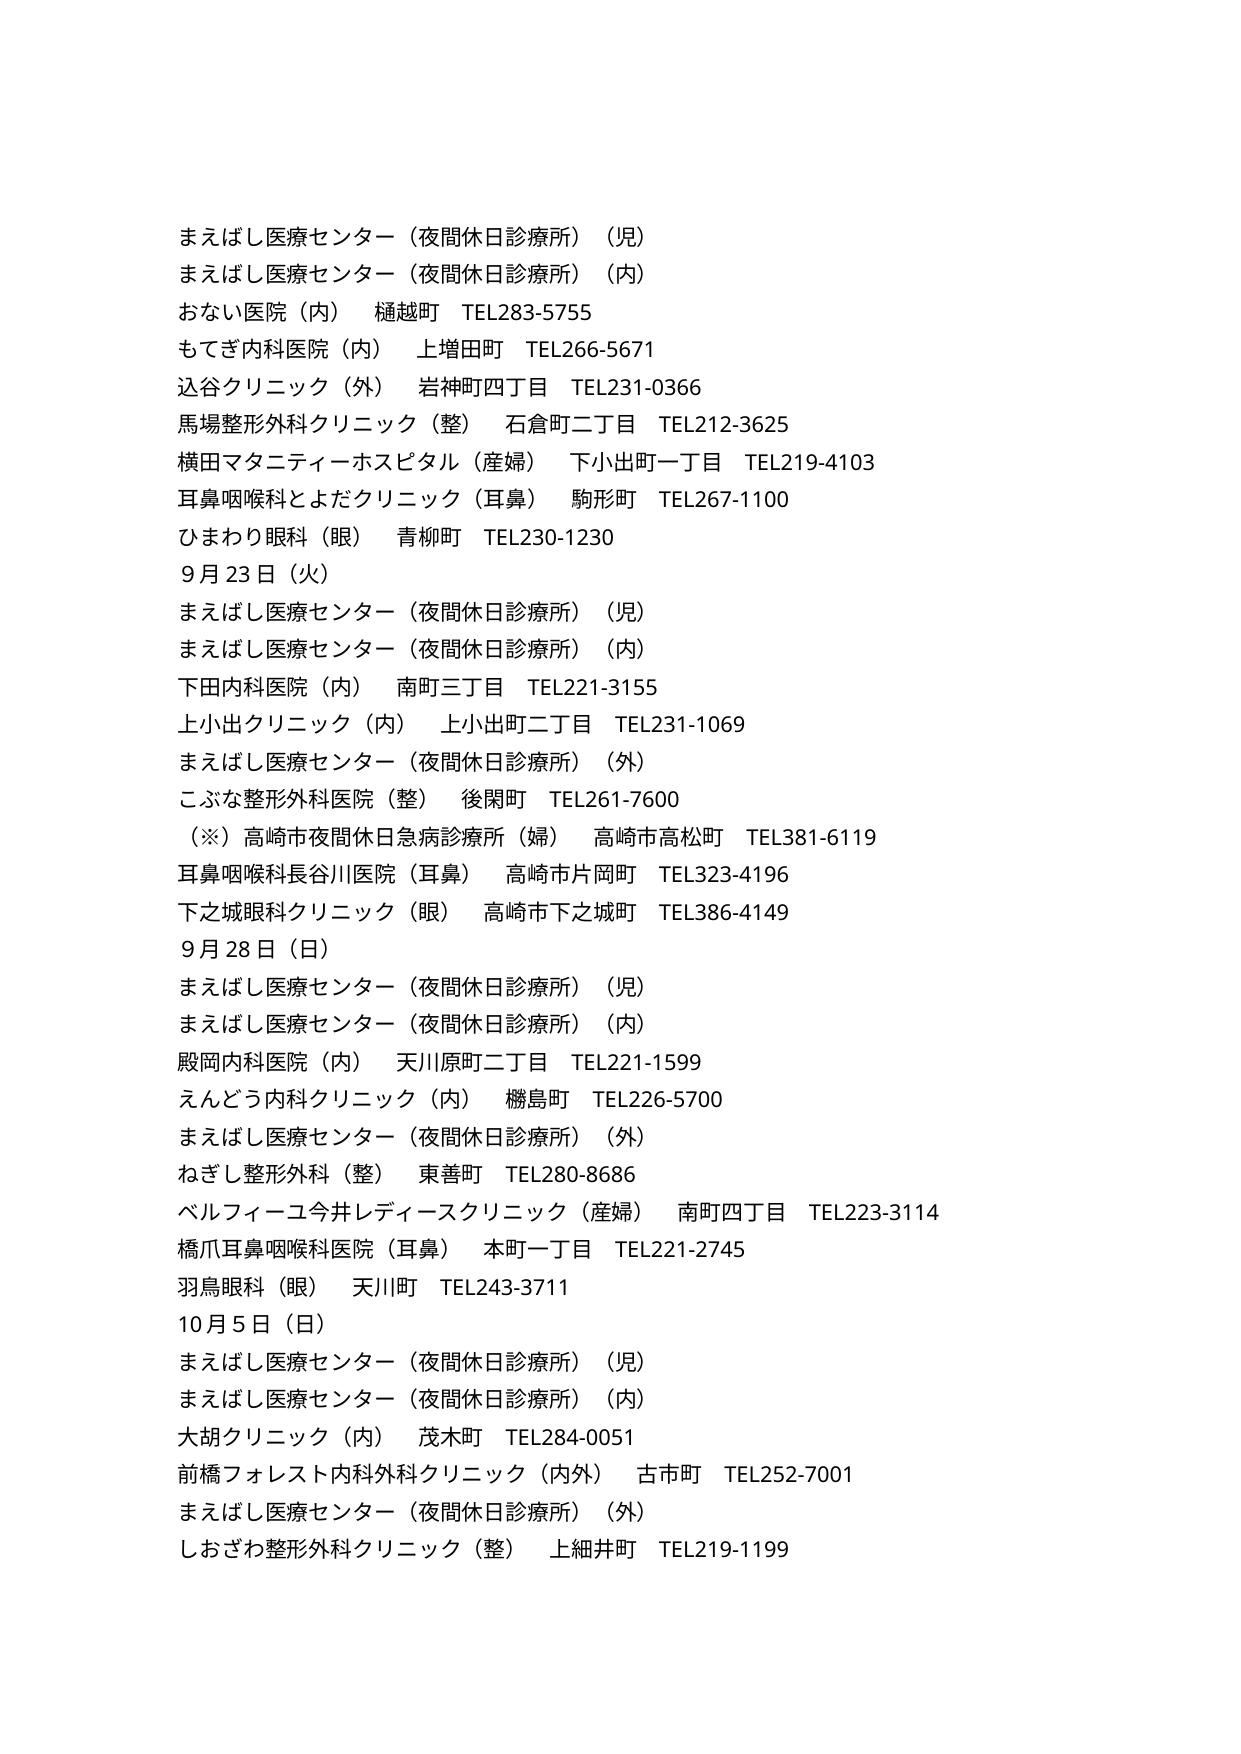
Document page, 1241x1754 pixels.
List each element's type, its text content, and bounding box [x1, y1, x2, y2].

text ９月28日（日） [177, 929, 1063, 967]
text 横田マタニティーホスピタル（産婦） 下小出町一丁目 TEL219-4103 [177, 442, 1063, 479]
text まえばし医療センター（夜間休日診療所）（外） [177, 742, 1063, 779]
text 下田内科医院（内） 南町三丁目 TEL221-3155 [177, 667, 1063, 704]
text 橋爪耳鼻咽喉科医院（耳鼻） 本町一丁目 TEL221-2745 [177, 1229, 1063, 1267]
text えんどう内科クリニック（内） 橳島町 TEL226-5700 [177, 1079, 1063, 1117]
text 馬場整形外科クリニック（整） 石倉町二丁目 TEL212-3625 [177, 404, 1063, 442]
text 上小出クリニック（内） 上小出町二丁目 TEL231-1069 [177, 704, 1063, 742]
text こぶな整形外科医院（整） 後閑町 TEL261-7600 [177, 779, 1063, 817]
text 下之城眼科クリニック（眼） 高崎市下之城町 TEL386-4149 [177, 892, 1063, 929]
text まえばし医療センター（夜間休日診療所）（児） [177, 967, 1063, 1004]
text 前橋フォレスト内科外科クリニック（内外） 古市町 TEL252-7001 [177, 1454, 1063, 1492]
text （※）高崎市夜間休日急病診療所（婦） 高崎市高松町 TEL381-6119 [177, 817, 1063, 854]
text もてぎ内科医院（内） 上増田町 TEL266-5671 [177, 329, 1063, 367]
text 耳鼻咽喉科とよだクリニック（耳鼻） 駒形町 TEL267-1100 [177, 479, 1063, 517]
text おない医院（内） 樋越町 TEL283-5755 [177, 292, 1063, 329]
text まえばし医療センター（夜間休日診療所）（外） [177, 1117, 1063, 1154]
text 殿岡内科医院（内） 天川原町二丁目 TEL221-1599 [177, 1042, 1063, 1079]
text まえばし医療センター（夜間休日診療所）（内） [177, 1004, 1063, 1042]
text しおざわ整形外科クリニック（整） 上細井町 TEL219-1199 [177, 1529, 1063, 1567]
text ひまわり眼科（眼） 青柳町 TEL230-1230 [177, 517, 1063, 554]
text まえばし医療センター（夜間休日診療所）（外） [177, 1492, 1063, 1529]
text 羽鳥眼科（眼） 天川町 TEL243-3711 [177, 1267, 1063, 1304]
text 10月５日（日） [177, 1304, 1063, 1342]
text まえばし医療センター（夜間休日診療所）（内） [177, 254, 1063, 292]
text 大胡クリニック（内） 茂木町 TEL284-0051 [177, 1417, 1063, 1454]
text まえばし医療センター（夜間休日診療所）（児） [177, 217, 1063, 254]
text ベルフィーユ今井レディースクリニック（産婦） 南町四丁目 TEL223-3114 [177, 1192, 1063, 1229]
text まえばし医療センター（夜間休日診療所）（内） [177, 1379, 1063, 1417]
text ９月23日（火） [177, 554, 1063, 592]
text まえばし医療センター（夜間休日診療所）（児） [177, 592, 1063, 629]
text ねぎし整形外科（整） 東善町 TEL280-8686 [177, 1154, 1063, 1192]
text まえばし医療センター（夜間休日診療所）（内） [177, 629, 1063, 667]
text まえばし医療センター（夜間休日診療所）（児） [177, 1342, 1063, 1379]
text 耳鼻咽喉科長谷川医院（耳鼻） 高崎市片岡町 TEL323-4196 [177, 854, 1063, 892]
text 込谷クリニック（外） 岩神町四丁目 TEL231-0366 [177, 367, 1063, 404]
